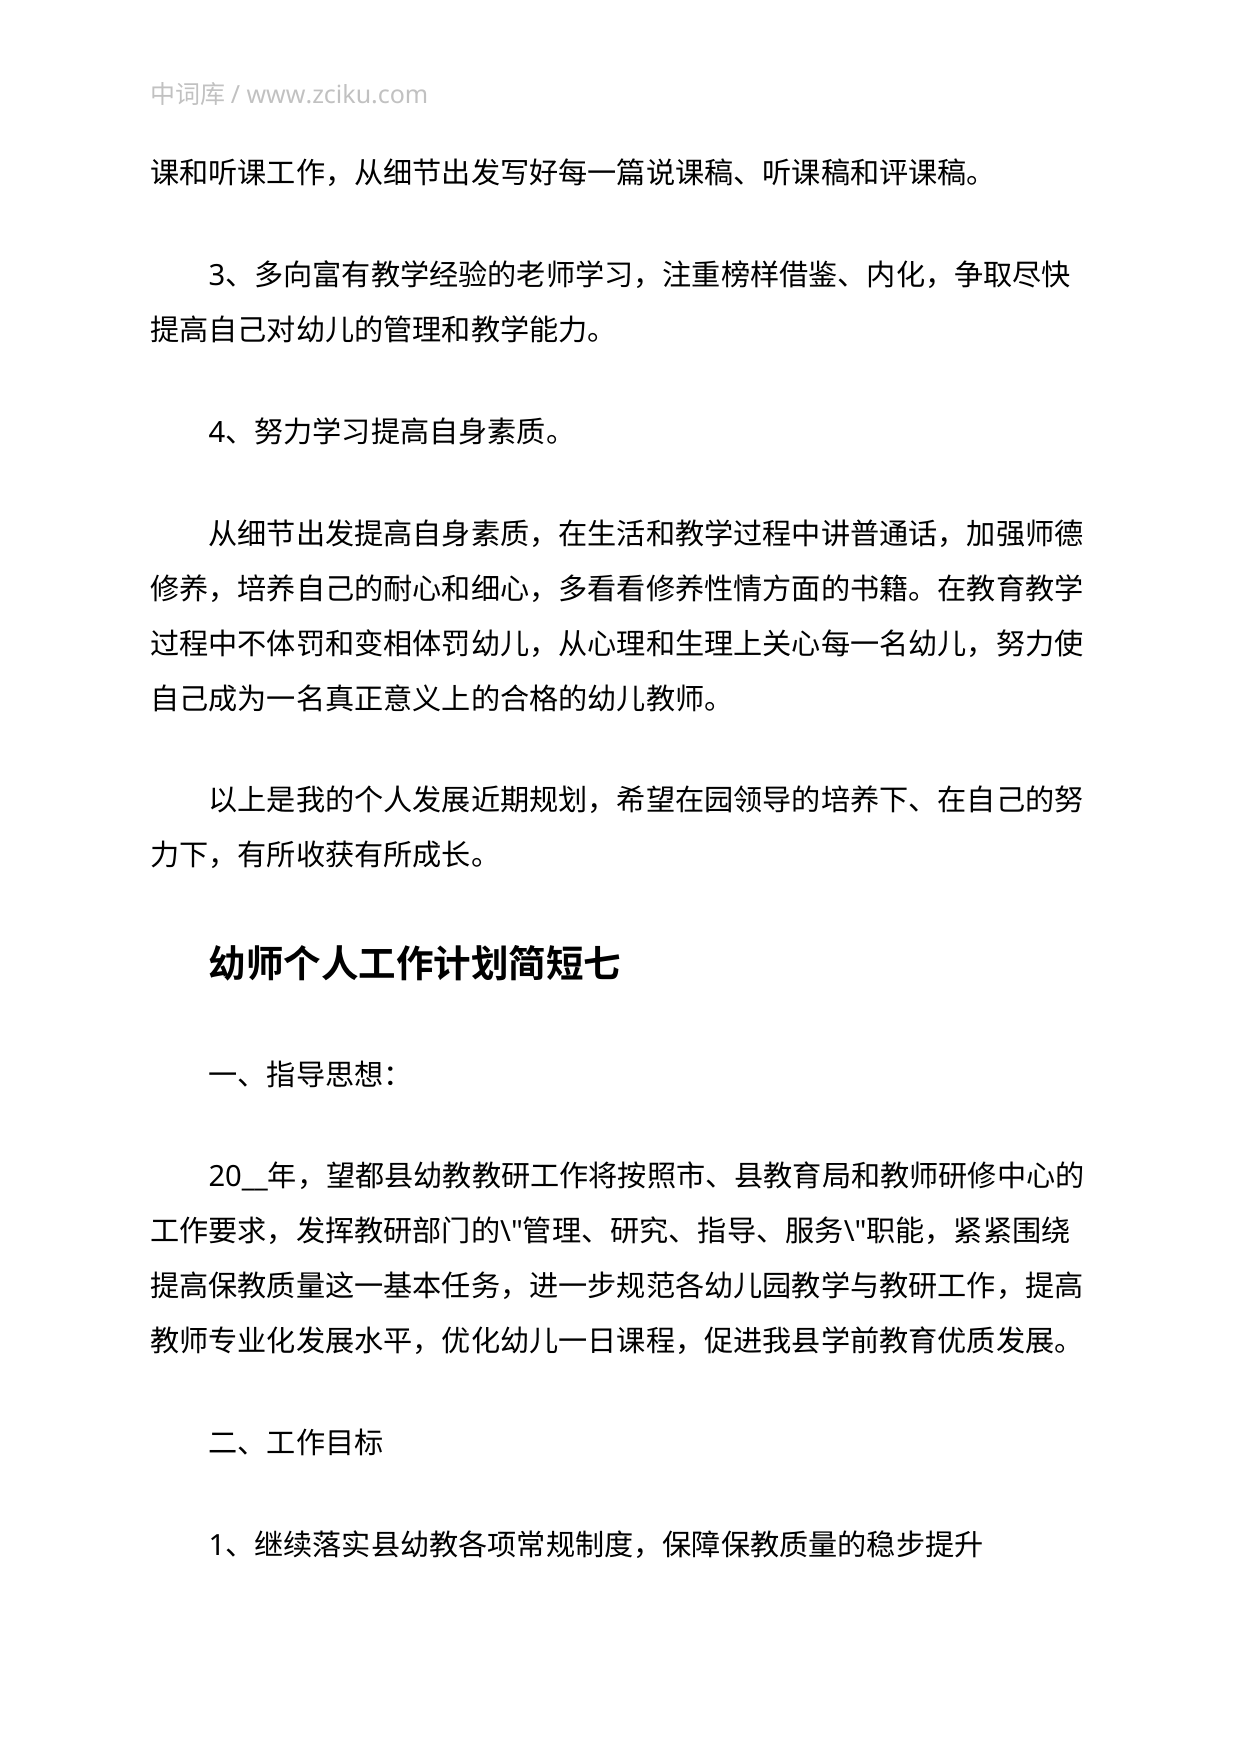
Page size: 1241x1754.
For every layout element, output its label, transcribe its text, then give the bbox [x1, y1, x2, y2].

text 二、工作目标 [150, 1419, 1090, 1462]
text 一、指导思想： [150, 1051, 1090, 1093]
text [150, 150, 1090, 192]
text 4、努力学习提高自身素质。 [150, 408, 1090, 451]
text 以上是我的个人发展近期规划，希望在园领导的培养下、在自己的努力下，有所收获有所成长。 [150, 777, 1090, 874]
text 20__年，望都县幼教教研工作将按照市、县教育局和教师研修中心的工作要求，发挥教研部门的\"管理、研究、指导、服务\"职能，紧紧围绕提高保教质量这一基本任务，进一步规范各幼儿园教学与教研工作，提高教师专业化发展水平，优化幼儿一日课程，促进我县学前教育优质发展。 [150, 1153, 1090, 1360]
text 从细节出发提高自身素质，在生活和教学过程中讲普通话，加强师德修养，培养自己的耐心和细心，多看看修养性情方面的书籍。在教育教学过程中不体罚和变相体罚幼儿，从心理和生理上关心每一名幼儿，努力使自己成为一名真正意义上的合格的幼儿教师。 [150, 511, 1090, 717]
text 3、多向富有教学经验的老师学习，注重榜样借鉴、内化，争取尽快提高自己对幼儿的管理和教学能力。 [150, 252, 1090, 349]
text 1、继续落实县幼教各项常规制度，保障保教质量的稳步提升 [150, 1521, 1090, 1564]
text 幼师个人工作计划简短七 [150, 934, 1090, 988]
